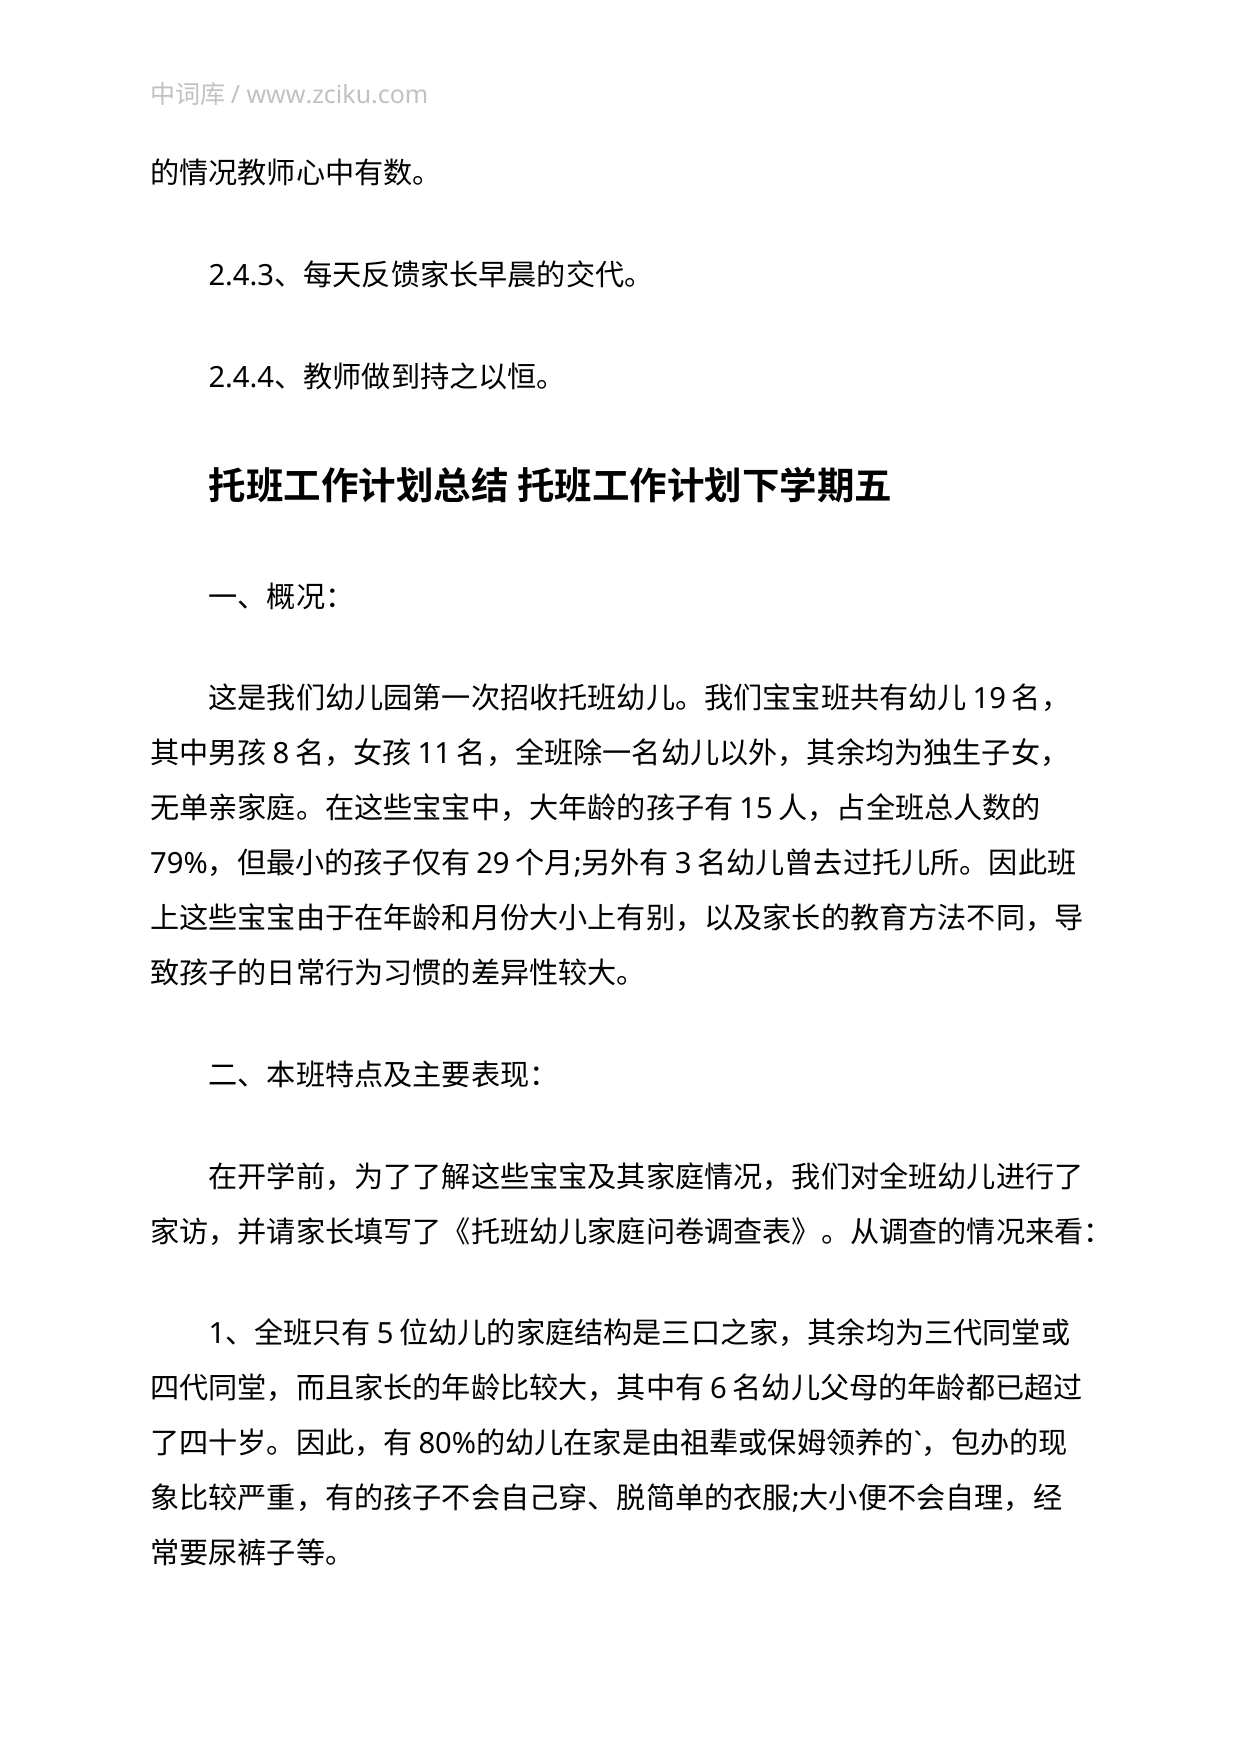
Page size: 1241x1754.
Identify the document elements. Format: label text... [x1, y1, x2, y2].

text 2.4.4、教师做到持之以恒。 [150, 354, 1090, 396]
text 在开学前，为了了解这些宝宝及其家庭情况，我们对全班幼儿进行了家访，并请家长填写了《托班幼儿家庭问卷调查表》。从调查的情况来看： [150, 1153, 1090, 1251]
text 这是我们幼儿园第一次招收托班幼儿。我们宝宝班共有幼儿19名，其中男孩8名，女孩11名，全班除一名幼儿以外，其余均为独生子女，无单亲家庭。在这些宝宝中，大年龄的孩子有15人，占全班总人数的79%，但最小的孩子仅有29个月;另外有3名幼儿曾去过托儿所。因此班上这些宝宝由于在年龄和月份大小上有别，以及家长的教育方法不同，导致孩子的日常行为习惯的差异性较大。 [150, 675, 1090, 992]
text 二、本班特点及主要表现： [150, 1052, 1090, 1094]
text 一、概况： [150, 573, 1090, 615]
text 2.4.3、每天反馈家长早晨的交代。 [150, 252, 1090, 294]
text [150, 150, 1090, 192]
text 1、全班只有5位幼儿的家庭结构是三口之家，其余均为三代同堂或四代同堂，而且家长的年龄比较大，其中有6名幼儿父母的年龄都已超过了四十岁。因此，有80%的幼儿在家是由祖辈或保姆领养的`，包办的现象比较严重，有的孩子不会自己穿、脱简单的衣服;大小便不会自理，经常要尿裤子等。 [150, 1310, 1090, 1572]
text 托班工作计划总结 托班工作计划下学期五 [150, 456, 1090, 510]
